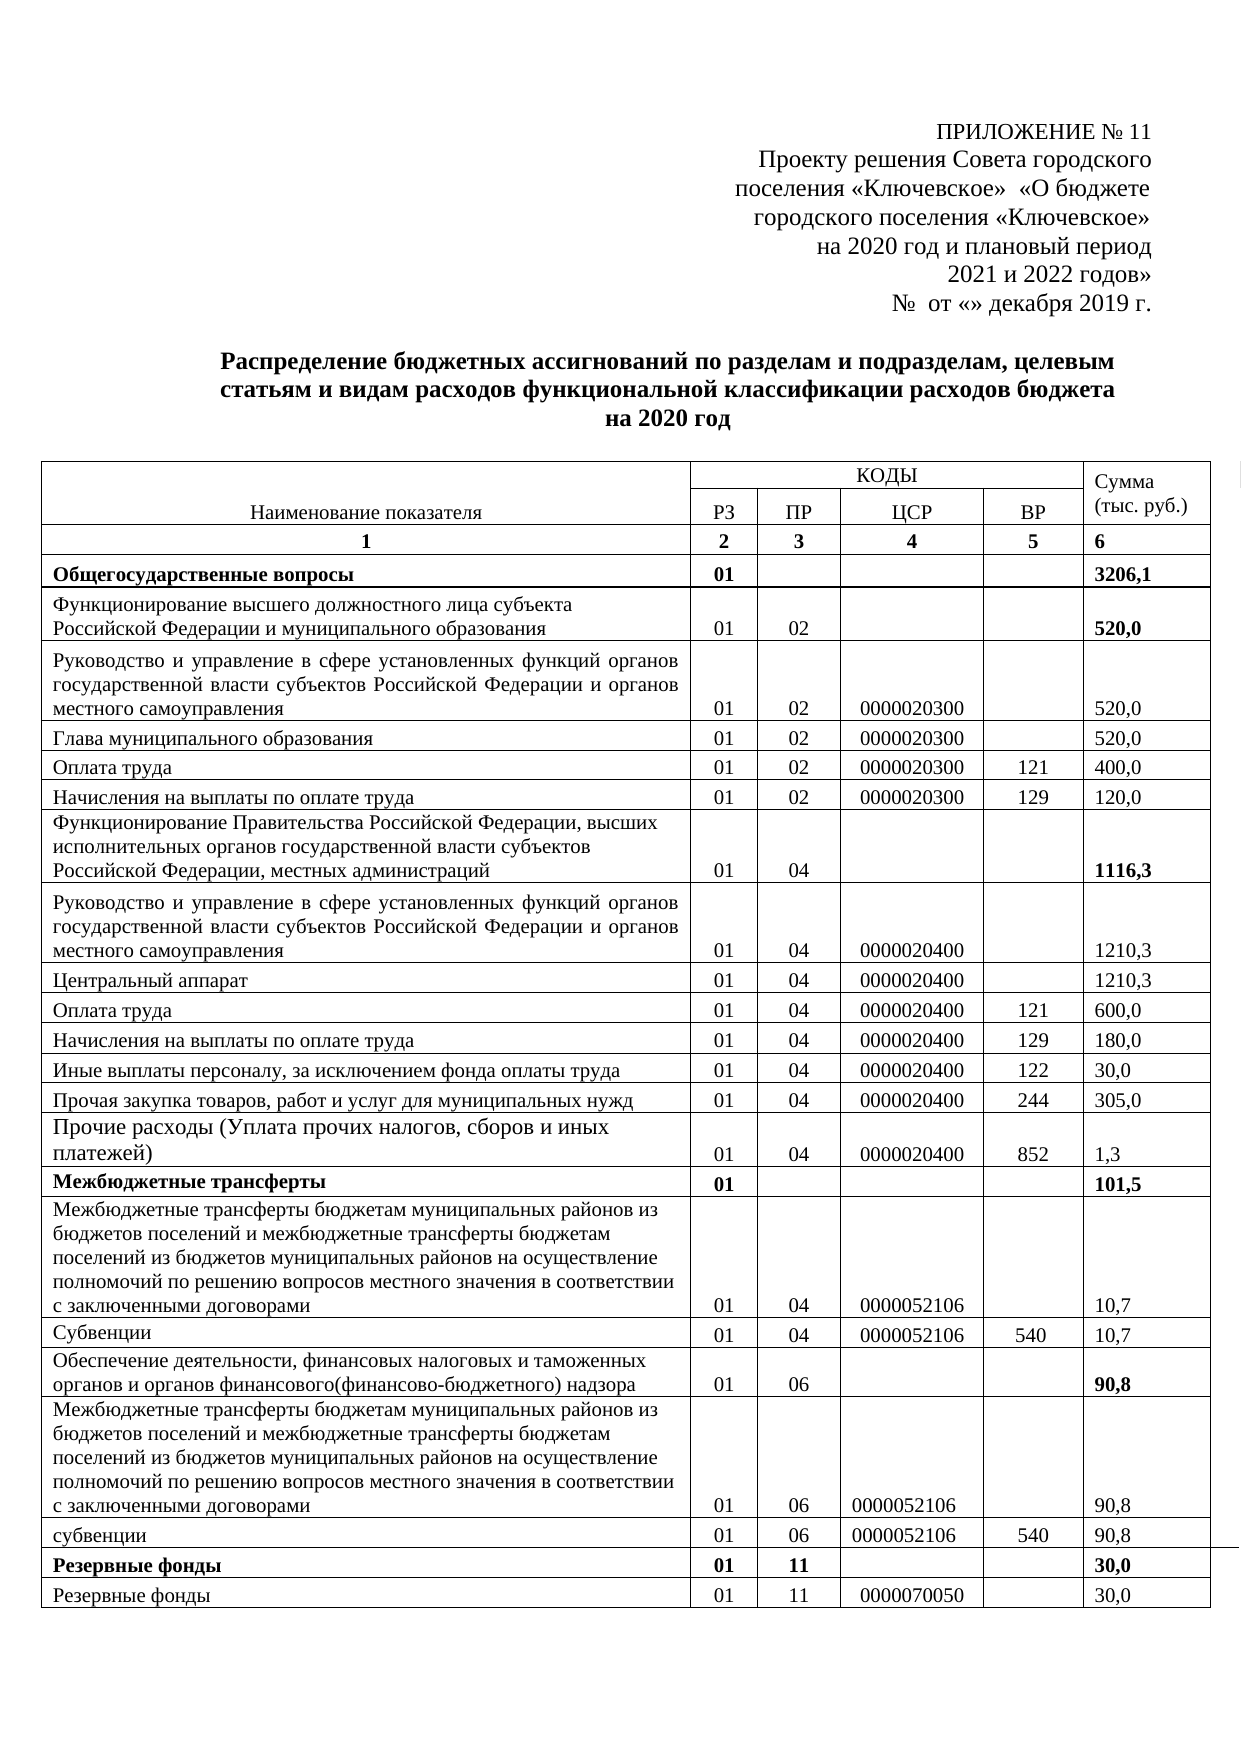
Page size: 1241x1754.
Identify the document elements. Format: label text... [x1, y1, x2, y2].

text поселения «Ключевское» «О бюджете [177, 173, 1152, 202]
table_header Распределение бюджетных ассигнований по разделам и подразделам, целевым [30, 346, 1240, 374]
text ПРИЛОЖЕНИЕ № 11 [177, 118, 1152, 144]
text городского поселения «Ключевское» [177, 202, 1152, 231]
table_cell статьям и видам расходов функциональной классификации расходов бюджета на 2020 год [30, 375, 1240, 1608]
text Проекту решения Совета городского [177, 144, 1152, 173]
text на 2020 год и плановый период 2021 и 2022 годов» [177, 231, 1152, 288]
text № от «» декабря 2019 г. [177, 288, 1152, 317]
